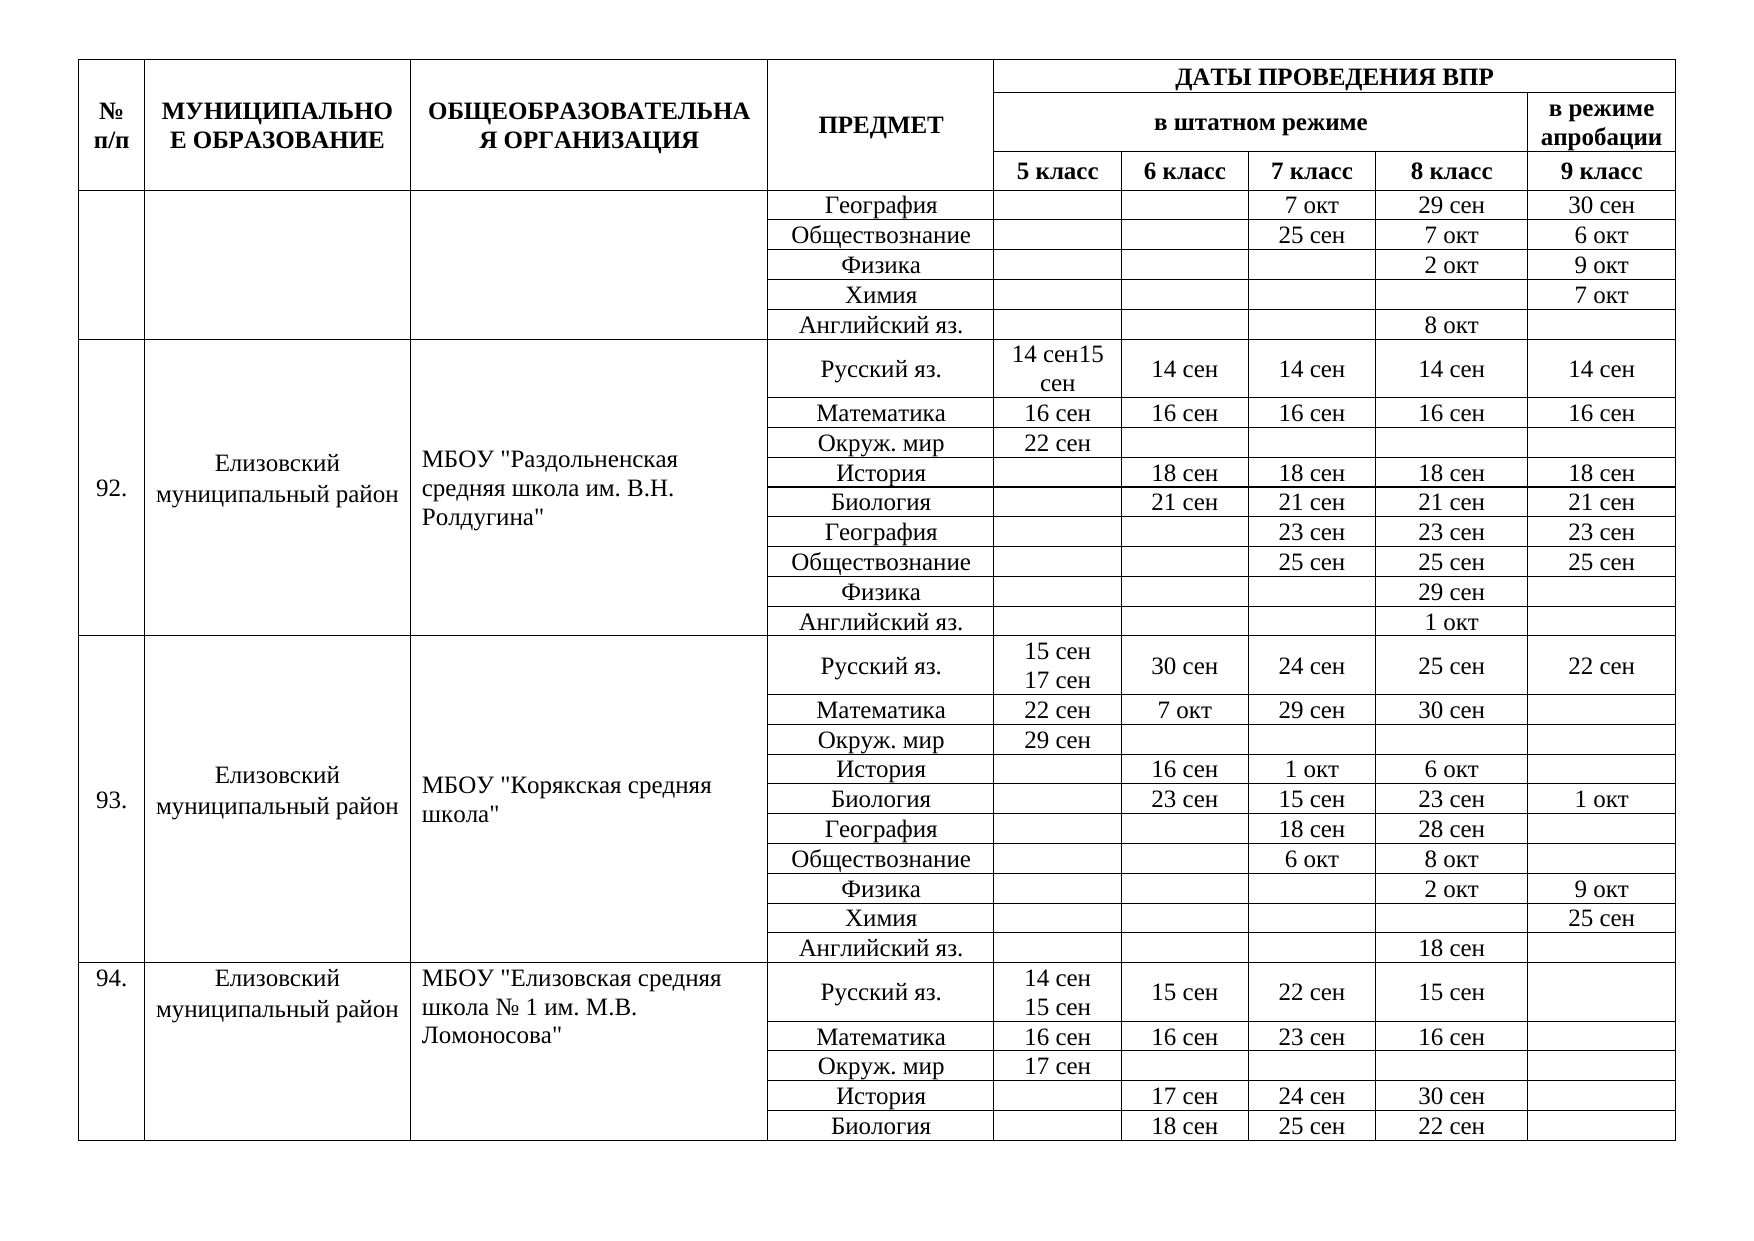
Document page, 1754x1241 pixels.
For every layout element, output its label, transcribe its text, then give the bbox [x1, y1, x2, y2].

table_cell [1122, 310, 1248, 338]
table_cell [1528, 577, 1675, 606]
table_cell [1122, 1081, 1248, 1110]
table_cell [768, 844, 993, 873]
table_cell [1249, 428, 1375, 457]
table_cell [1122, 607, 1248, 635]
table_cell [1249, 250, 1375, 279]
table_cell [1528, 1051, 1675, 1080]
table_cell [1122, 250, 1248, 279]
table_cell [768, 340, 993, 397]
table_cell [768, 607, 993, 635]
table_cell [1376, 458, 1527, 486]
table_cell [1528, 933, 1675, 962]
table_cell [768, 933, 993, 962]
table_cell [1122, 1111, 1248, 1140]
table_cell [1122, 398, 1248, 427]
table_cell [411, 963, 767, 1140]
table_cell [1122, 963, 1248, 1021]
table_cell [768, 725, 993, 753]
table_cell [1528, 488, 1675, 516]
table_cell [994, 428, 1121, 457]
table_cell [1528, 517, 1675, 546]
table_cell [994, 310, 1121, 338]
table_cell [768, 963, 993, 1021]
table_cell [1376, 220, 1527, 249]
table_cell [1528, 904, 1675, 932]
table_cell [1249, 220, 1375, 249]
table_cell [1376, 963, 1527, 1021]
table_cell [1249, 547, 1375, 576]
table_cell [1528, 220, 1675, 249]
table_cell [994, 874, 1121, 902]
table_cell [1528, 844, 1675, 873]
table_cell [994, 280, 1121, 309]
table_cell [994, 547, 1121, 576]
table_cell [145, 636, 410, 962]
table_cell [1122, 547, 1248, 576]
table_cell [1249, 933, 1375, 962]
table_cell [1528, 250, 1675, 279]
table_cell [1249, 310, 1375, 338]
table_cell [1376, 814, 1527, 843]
table_header ОБЩЕОБРАЗОВАТЕЛЬНАЯ ОРГАНИЗАЦИЯ [411, 60, 767, 189]
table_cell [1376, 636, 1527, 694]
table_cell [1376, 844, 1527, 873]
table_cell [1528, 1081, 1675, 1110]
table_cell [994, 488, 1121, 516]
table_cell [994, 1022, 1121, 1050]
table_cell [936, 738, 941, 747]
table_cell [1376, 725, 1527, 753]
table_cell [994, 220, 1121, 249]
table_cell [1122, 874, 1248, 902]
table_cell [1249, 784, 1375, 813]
table_cell 7 класс [1249, 152, 1375, 189]
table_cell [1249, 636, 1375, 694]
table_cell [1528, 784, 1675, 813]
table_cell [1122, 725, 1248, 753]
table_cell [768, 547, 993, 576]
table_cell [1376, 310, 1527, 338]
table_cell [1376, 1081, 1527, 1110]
table_cell в штатном режиме [994, 93, 1527, 151]
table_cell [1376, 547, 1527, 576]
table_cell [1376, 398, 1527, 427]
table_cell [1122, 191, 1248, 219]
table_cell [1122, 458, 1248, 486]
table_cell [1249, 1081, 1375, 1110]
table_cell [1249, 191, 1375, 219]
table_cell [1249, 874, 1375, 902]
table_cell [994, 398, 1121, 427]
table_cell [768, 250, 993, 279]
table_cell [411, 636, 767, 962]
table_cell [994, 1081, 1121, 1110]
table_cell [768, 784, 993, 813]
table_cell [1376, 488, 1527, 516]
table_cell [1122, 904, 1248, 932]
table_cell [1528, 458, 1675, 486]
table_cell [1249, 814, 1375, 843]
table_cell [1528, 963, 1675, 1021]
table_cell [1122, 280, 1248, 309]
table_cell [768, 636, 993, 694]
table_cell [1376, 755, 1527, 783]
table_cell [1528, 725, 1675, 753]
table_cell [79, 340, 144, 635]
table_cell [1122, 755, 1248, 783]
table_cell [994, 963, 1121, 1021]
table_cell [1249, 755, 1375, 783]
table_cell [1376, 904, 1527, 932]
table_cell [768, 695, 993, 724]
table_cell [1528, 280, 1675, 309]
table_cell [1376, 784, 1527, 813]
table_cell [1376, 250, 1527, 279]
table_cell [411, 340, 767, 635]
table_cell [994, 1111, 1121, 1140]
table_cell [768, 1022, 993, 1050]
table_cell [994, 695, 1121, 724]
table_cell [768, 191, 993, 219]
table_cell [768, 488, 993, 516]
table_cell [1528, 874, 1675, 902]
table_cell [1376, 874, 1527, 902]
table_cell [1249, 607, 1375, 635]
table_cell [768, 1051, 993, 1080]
table_header ПРЕДМЕТ [768, 60, 993, 189]
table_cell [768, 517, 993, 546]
table_cell 6 класс [1122, 152, 1248, 189]
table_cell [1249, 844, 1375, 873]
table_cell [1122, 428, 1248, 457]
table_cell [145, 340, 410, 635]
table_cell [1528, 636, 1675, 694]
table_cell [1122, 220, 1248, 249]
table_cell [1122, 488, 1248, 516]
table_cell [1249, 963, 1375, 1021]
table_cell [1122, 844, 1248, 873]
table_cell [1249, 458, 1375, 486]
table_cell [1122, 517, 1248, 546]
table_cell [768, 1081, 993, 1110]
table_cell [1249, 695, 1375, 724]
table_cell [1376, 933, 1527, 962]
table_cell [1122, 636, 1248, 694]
table_header ДАТЫ ПРОВЕДЕНИЯ ВПР [994, 60, 1675, 92]
table_header МУНИЦИПАЛЬНОЕ ОБРАЗОВАНИЕ [145, 60, 410, 189]
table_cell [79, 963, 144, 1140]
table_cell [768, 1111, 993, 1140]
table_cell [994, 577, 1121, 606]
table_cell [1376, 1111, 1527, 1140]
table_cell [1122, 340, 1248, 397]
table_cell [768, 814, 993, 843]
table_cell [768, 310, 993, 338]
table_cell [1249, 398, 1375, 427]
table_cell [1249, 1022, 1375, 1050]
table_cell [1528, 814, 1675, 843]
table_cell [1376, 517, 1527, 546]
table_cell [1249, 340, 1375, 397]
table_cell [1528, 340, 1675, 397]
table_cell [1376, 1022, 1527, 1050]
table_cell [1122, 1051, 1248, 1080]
table_cell 8 класс [1376, 152, 1527, 189]
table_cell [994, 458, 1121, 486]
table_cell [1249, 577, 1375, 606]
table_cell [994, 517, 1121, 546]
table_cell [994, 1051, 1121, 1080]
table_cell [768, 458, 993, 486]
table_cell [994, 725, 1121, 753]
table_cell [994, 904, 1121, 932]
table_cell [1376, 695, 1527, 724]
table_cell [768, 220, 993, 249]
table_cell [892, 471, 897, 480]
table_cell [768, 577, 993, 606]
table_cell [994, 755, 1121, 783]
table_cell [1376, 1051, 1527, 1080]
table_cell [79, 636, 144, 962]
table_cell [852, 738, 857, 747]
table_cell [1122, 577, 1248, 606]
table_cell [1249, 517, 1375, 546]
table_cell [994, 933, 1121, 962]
table_cell 9 класс [1528, 152, 1675, 189]
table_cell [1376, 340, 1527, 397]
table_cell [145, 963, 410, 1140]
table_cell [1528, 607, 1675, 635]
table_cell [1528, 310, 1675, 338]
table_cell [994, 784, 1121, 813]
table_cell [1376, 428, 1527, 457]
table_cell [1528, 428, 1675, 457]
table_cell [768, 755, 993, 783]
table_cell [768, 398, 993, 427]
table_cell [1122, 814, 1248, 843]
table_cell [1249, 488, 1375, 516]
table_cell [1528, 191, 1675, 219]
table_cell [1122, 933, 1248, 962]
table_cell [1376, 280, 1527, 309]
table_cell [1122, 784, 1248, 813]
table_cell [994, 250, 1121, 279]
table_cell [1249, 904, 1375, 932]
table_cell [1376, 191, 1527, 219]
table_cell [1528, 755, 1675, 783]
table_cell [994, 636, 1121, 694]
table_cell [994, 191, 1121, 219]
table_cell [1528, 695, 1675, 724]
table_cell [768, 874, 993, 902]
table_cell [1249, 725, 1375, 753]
table_cell в режиме апробации [1528, 93, 1675, 151]
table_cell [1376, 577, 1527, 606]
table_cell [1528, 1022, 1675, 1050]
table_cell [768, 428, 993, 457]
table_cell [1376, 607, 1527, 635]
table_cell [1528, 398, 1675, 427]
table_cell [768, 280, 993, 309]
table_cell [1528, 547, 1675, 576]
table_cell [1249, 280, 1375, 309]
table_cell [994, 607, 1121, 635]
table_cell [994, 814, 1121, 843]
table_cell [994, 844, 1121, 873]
table_header № п/п [79, 60, 144, 189]
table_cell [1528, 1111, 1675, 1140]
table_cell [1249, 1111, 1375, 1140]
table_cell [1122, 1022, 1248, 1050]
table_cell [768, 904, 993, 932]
table_cell 5 класс [994, 152, 1121, 189]
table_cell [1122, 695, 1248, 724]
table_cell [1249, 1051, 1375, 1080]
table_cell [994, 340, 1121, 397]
